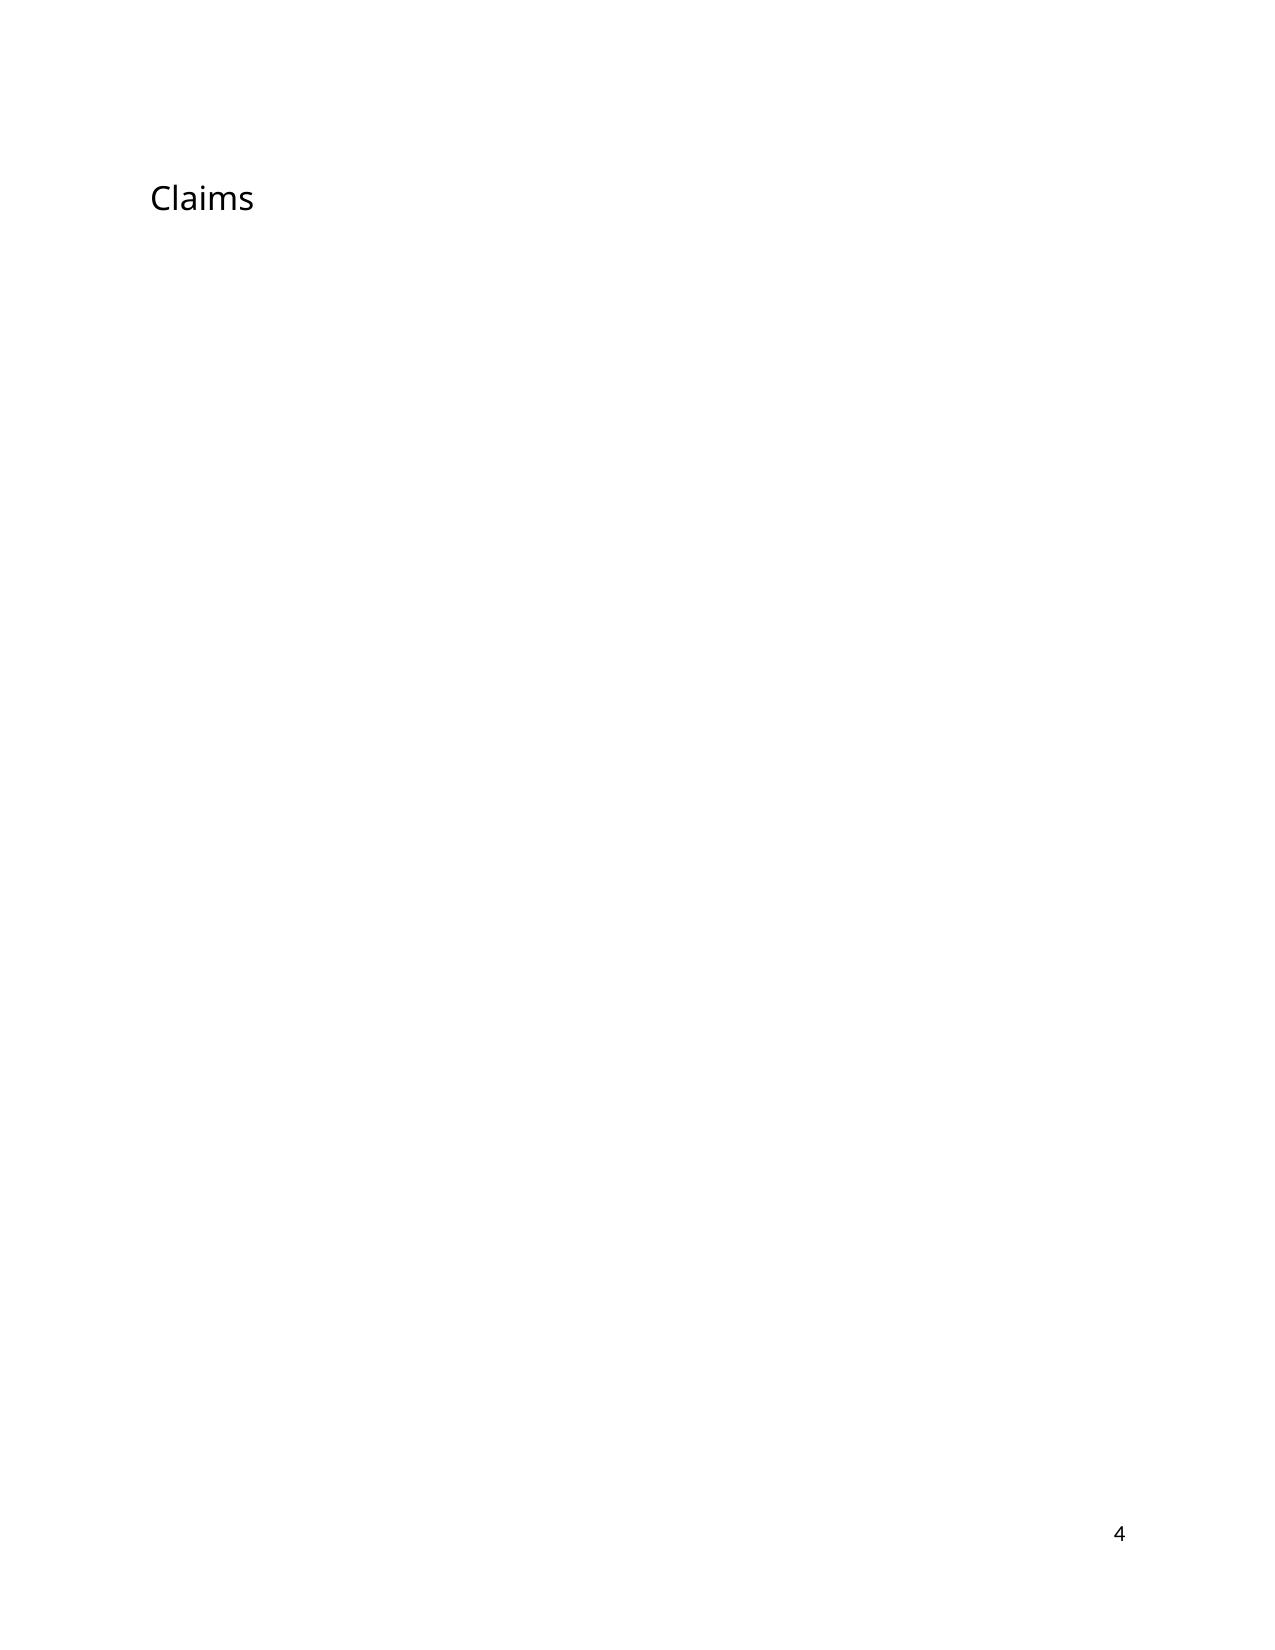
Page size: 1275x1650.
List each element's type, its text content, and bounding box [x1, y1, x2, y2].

subtitle Claims [150, 175, 1125, 220]
